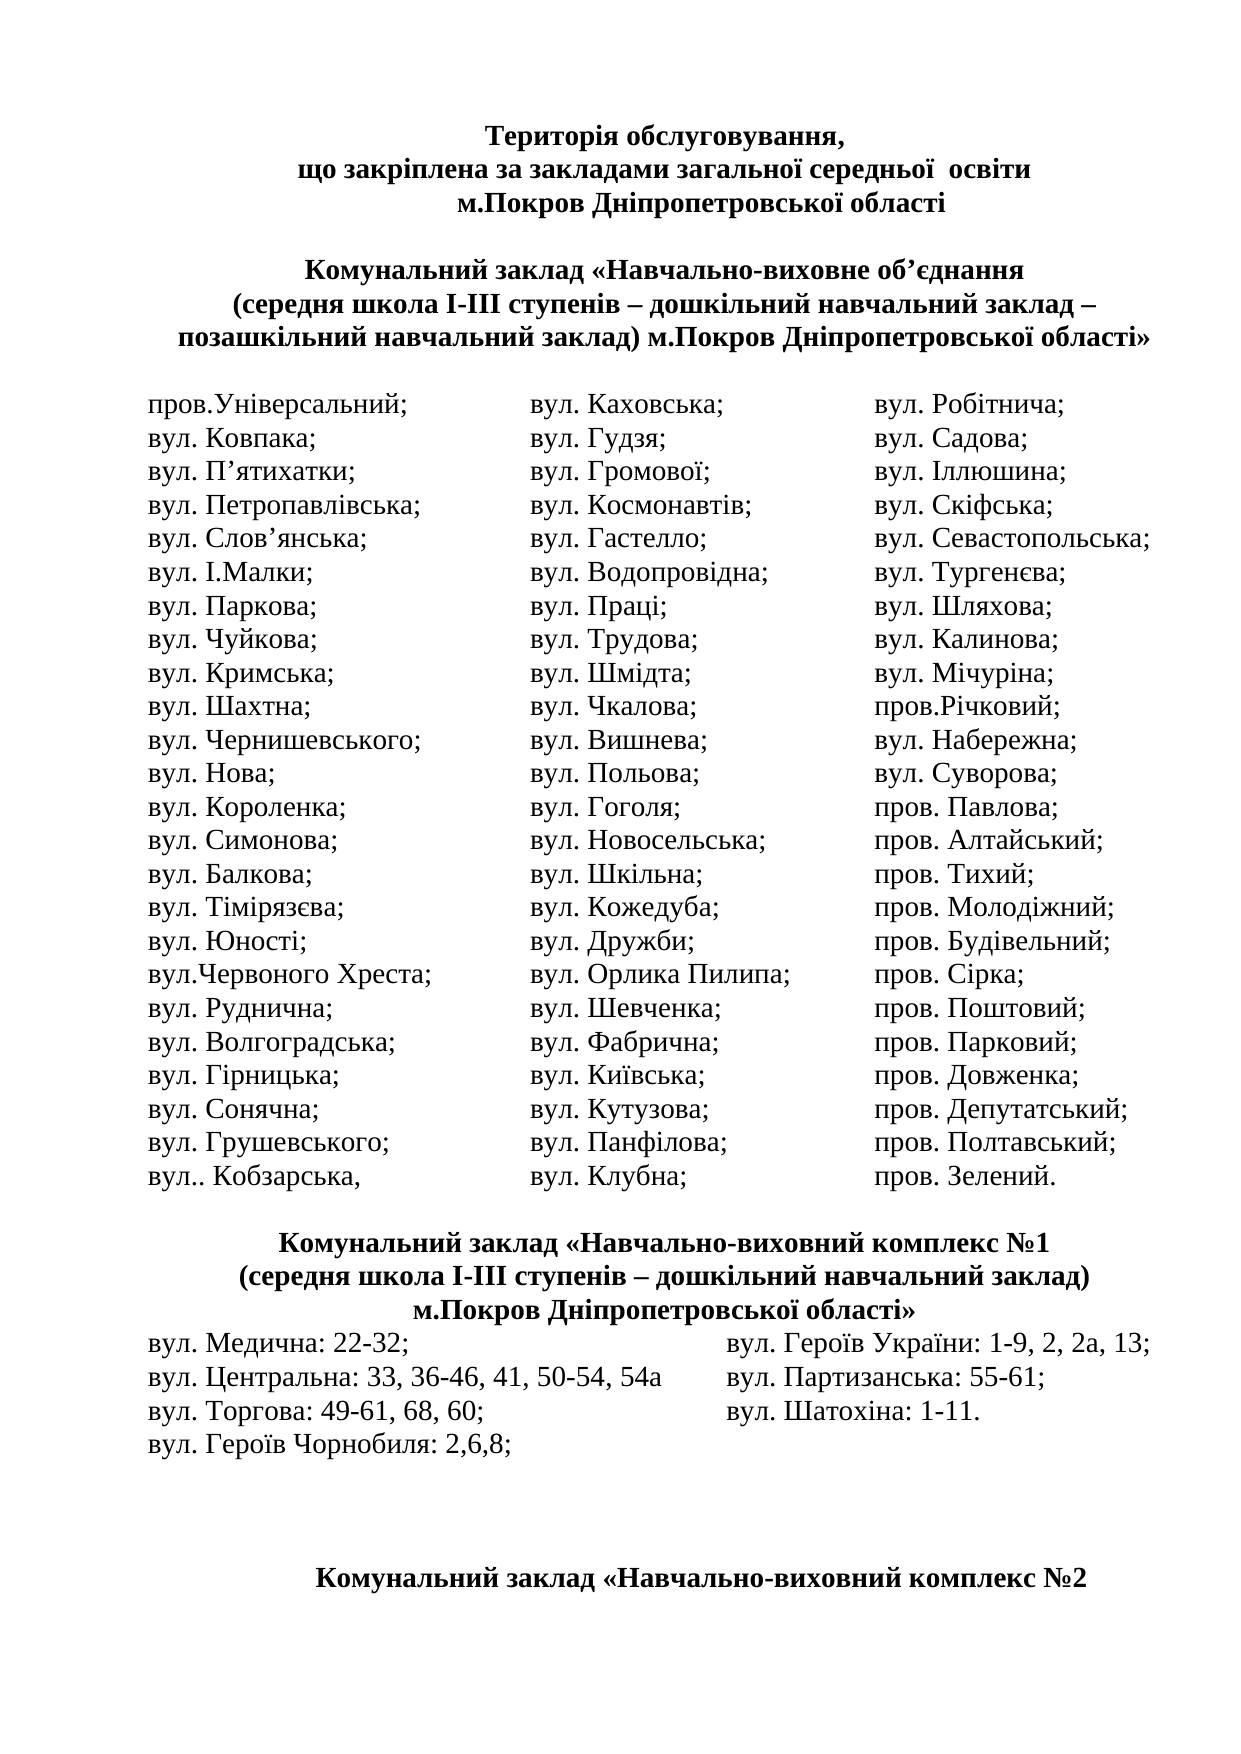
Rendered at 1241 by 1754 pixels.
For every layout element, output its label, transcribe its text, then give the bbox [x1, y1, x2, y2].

text що закріплена за закладами загальної середньої освіти [148, 152, 1181, 185]
text вул. Партизанська: 55-61; [726, 1359, 1181, 1393]
text вул. Чернишевського; [148, 722, 455, 755]
text вул. Нова; [148, 755, 455, 789]
text Комунальний заклад «Навчально-виховне об’єднання [148, 252, 1181, 286]
text вул. Польова; [530, 755, 799, 789]
text Комунальний заклад «Навчально-виховний комплекс №2 [148, 1560, 1181, 1594]
text вул. Гастелло; [530, 521, 799, 554]
text вул. Космонавтів; [530, 487, 799, 521]
text вул. Кожедуба; [530, 889, 799, 923]
text вул. Гудзя; [530, 420, 799, 453]
text вул. Мічуріна; [874, 655, 1181, 688]
text пров. Поштовий; [874, 990, 1181, 1024]
text вул. Гірницька; [148, 1057, 455, 1091]
text вул. Кримська; [148, 655, 455, 688]
text пров. Сірка; [874, 957, 1181, 990]
text вул. Шмідта; [530, 655, 799, 688]
text вул. Чуйкова; [148, 621, 455, 655]
text вул. Тімірязєва; [148, 889, 455, 923]
text вул. Каховська; [530, 386, 799, 420]
text вул. І.Малки; [148, 554, 455, 588]
text вул. Праці; [530, 588, 799, 621]
text вул. Суворова; [874, 755, 1181, 789]
text вул. Короленка; [148, 789, 455, 822]
text вул. Київська; [530, 1057, 799, 1091]
text вул. Сонячна; [148, 1091, 455, 1124]
text вул. Громової; [530, 453, 799, 487]
text вул. Вишнева; [530, 722, 799, 755]
text вул. Шатохіна: 1-11. [726, 1393, 1181, 1426]
text вул. Шахтна; [148, 688, 455, 722]
text вул. Ковпака; [148, 420, 455, 453]
text пров. Довженка; [874, 1057, 1181, 1091]
text пров. Депутатський; [874, 1091, 1181, 1124]
text вул. Орлика Пилипа; [530, 957, 799, 990]
text вул. Скіфська; [874, 487, 1181, 521]
text вул. Дружби; [530, 923, 799, 957]
text пров. Зелений. [874, 1158, 1181, 1191]
text вул. Героїв Чорнобиля: 2,6,8; [148, 1426, 662, 1460]
text вул. Фабрична; [530, 1024, 799, 1057]
text вул. Гоголя; [530, 789, 799, 822]
text пров.Універсальний; [148, 386, 455, 420]
text вул. П’ятихатки; [148, 453, 455, 487]
text вул. Шевченка; [530, 990, 799, 1024]
text пров. Тихий; [874, 856, 1181, 889]
text вул. Чкалова; [530, 688, 799, 722]
text вул. Шкільна; [530, 856, 799, 889]
text вул. Волгоградська; [148, 1024, 455, 1057]
text Комунальний заклад «Навчально-виховний комплекс №1 [148, 1225, 1181, 1258]
text м.Покров Дніпропетровської області» [148, 1292, 1181, 1326]
text вул. Симонова; [148, 822, 455, 856]
text вул. Робітнича; [874, 386, 1181, 420]
text вул. Слов’янська; [148, 521, 455, 554]
text вул. Калинова; [874, 621, 1181, 655]
text пров. Молодіжний; [874, 889, 1181, 923]
text пров. Парковий; [874, 1024, 1181, 1057]
text вул. Петропавлівська; [148, 487, 455, 521]
text Територія обслуговування, [148, 118, 1181, 152]
text вул. Садова; [874, 420, 1181, 453]
text вул. Іллюшина; [874, 453, 1181, 487]
text вул. Медична: 22-32; [148, 1326, 662, 1359]
text вул. Торгова: 49-61, 68, 60; [148, 1393, 662, 1426]
text вул.Червоного Хреста; [148, 957, 455, 990]
text вул. Юності; [148, 923, 455, 957]
text вул. Руднична; [148, 990, 455, 1024]
text пров.Річковий; [874, 688, 1181, 722]
text вул. Тургенєва; [874, 554, 1181, 588]
text вул. Севастопольська; [874, 521, 1181, 554]
text вул. Героїв України: 1-9, 2, 2а, 13; [726, 1326, 1181, 1359]
text вул. Балкова; [148, 856, 455, 889]
text вул. Центральна: 33, 36-46, 41, 50-54, 54а [148, 1359, 662, 1393]
text вул. Шляхова; [874, 588, 1181, 621]
text вул. Грушевського; [148, 1124, 455, 1158]
text вул. Новосельська; [530, 822, 799, 856]
text вул. Трудова; [530, 621, 799, 655]
text вул. Клубна; [530, 1158, 799, 1191]
text вул. Набережна; [874, 722, 1181, 755]
text пров. Будівельний; [874, 923, 1181, 957]
text вул. Водопровідна; [530, 554, 799, 588]
text вул.. Кобзарська, [148, 1158, 455, 1191]
text пров. Полтавський; [874, 1124, 1181, 1158]
text м.Покров Дніпропетровської області [148, 185, 1181, 219]
text пров. Алтайський; [874, 822, 1181, 856]
text вул. Кутузова; [530, 1091, 799, 1124]
text вул. Панфілова; [530, 1124, 799, 1158]
text пров. Павлова; [874, 789, 1181, 822]
text (середня школа І-ІІІ ступенів – дошкільний навчальний заклад – позашкільний навчальний заклад) м.Покров Дніпропетровської області» [148, 286, 1181, 353]
text (середня школа І-ІІІ ступенів – дошкільний навчальний заклад) [148, 1258, 1181, 1292]
text вул. Паркова; [148, 588, 455, 621]
